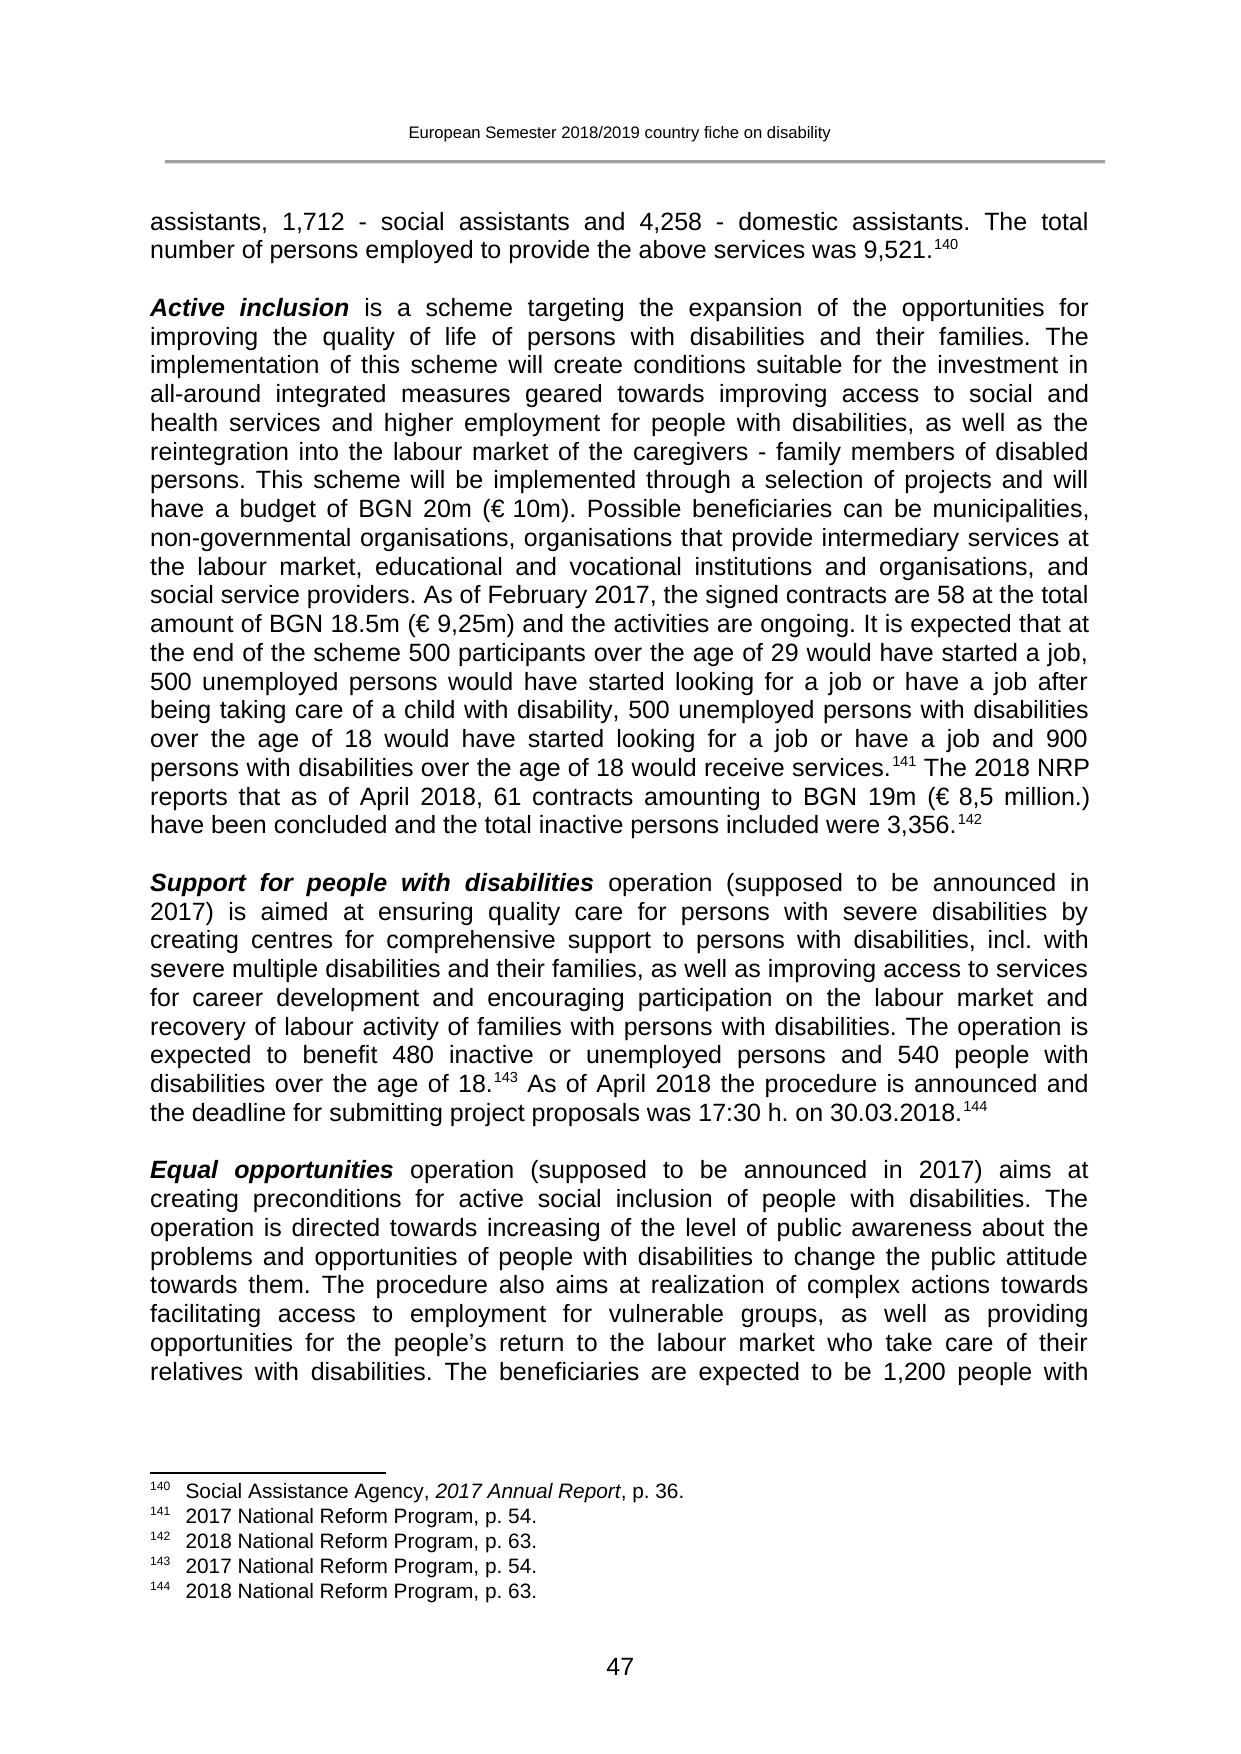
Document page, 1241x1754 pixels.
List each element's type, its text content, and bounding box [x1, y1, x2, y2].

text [150, 207, 1090, 264]
text Active inclusion is a scheme targeting the expansion of the opportunities for improving the quality of life of persons with disabilities and their families. The implementation of this scheme will create conditions suitable for the investment in all-around integrated measures geared towards improving access to social and health services and higher employment for people with disabilities, as well as the reintegration into the labour market of the caregivers - family members of disabled persons. This scheme will be implemented through a selection of projects and will have a budget of BGN 20m (€ 10m). Possible beneficiaries can be municipalities, non-governmental organisations, organisations that provide intermediary services at the labour market, educational and vocational institutions and organisations, and social service providers. As of February 2017, the signed contracts are 58 at the total amount of BGN 18.5m (€ 9,25m) and the activities are ongoing. It is expected that at the end of the scheme 500 participants over the age of 29 would have started a job, 500 unemployed persons would have started looking for a job or have a job after being taking care of a child with disability, 500 unemployed persons with disabilities over the age of 18 would have started looking for a job or have a job and 900 persons with disabilities over the age of 18 would receive services. The 2018 NRP reports that as of April 2018, 61 contracts amounting to BGN 19m (€ 8,5 million.) have been concluded and the total inactive persons included were 3,356. [150, 293, 1090, 839]
text Support for people with disabilities operation (supposed to be announced in 2017) is aimed at ensuring quality care for persons with severe disabilities by creating centres for comprehensive support to persons with disabilities, incl. with severe multiple disabilities and their families, as well as improving access to services for career development and encouraging participation on the labour market and recovery of labour activity of families with persons with disabilities. The operation is expected to benefit 480 inactive or unemployed persons and 540 people with disabilities over the age of 18. As of April 2018 the procedure is announced and the deadline for submitting project proposals was 17:30 h. on 30.03.2018. [150, 868, 1090, 1127]
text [150, 1156, 1090, 1414]
